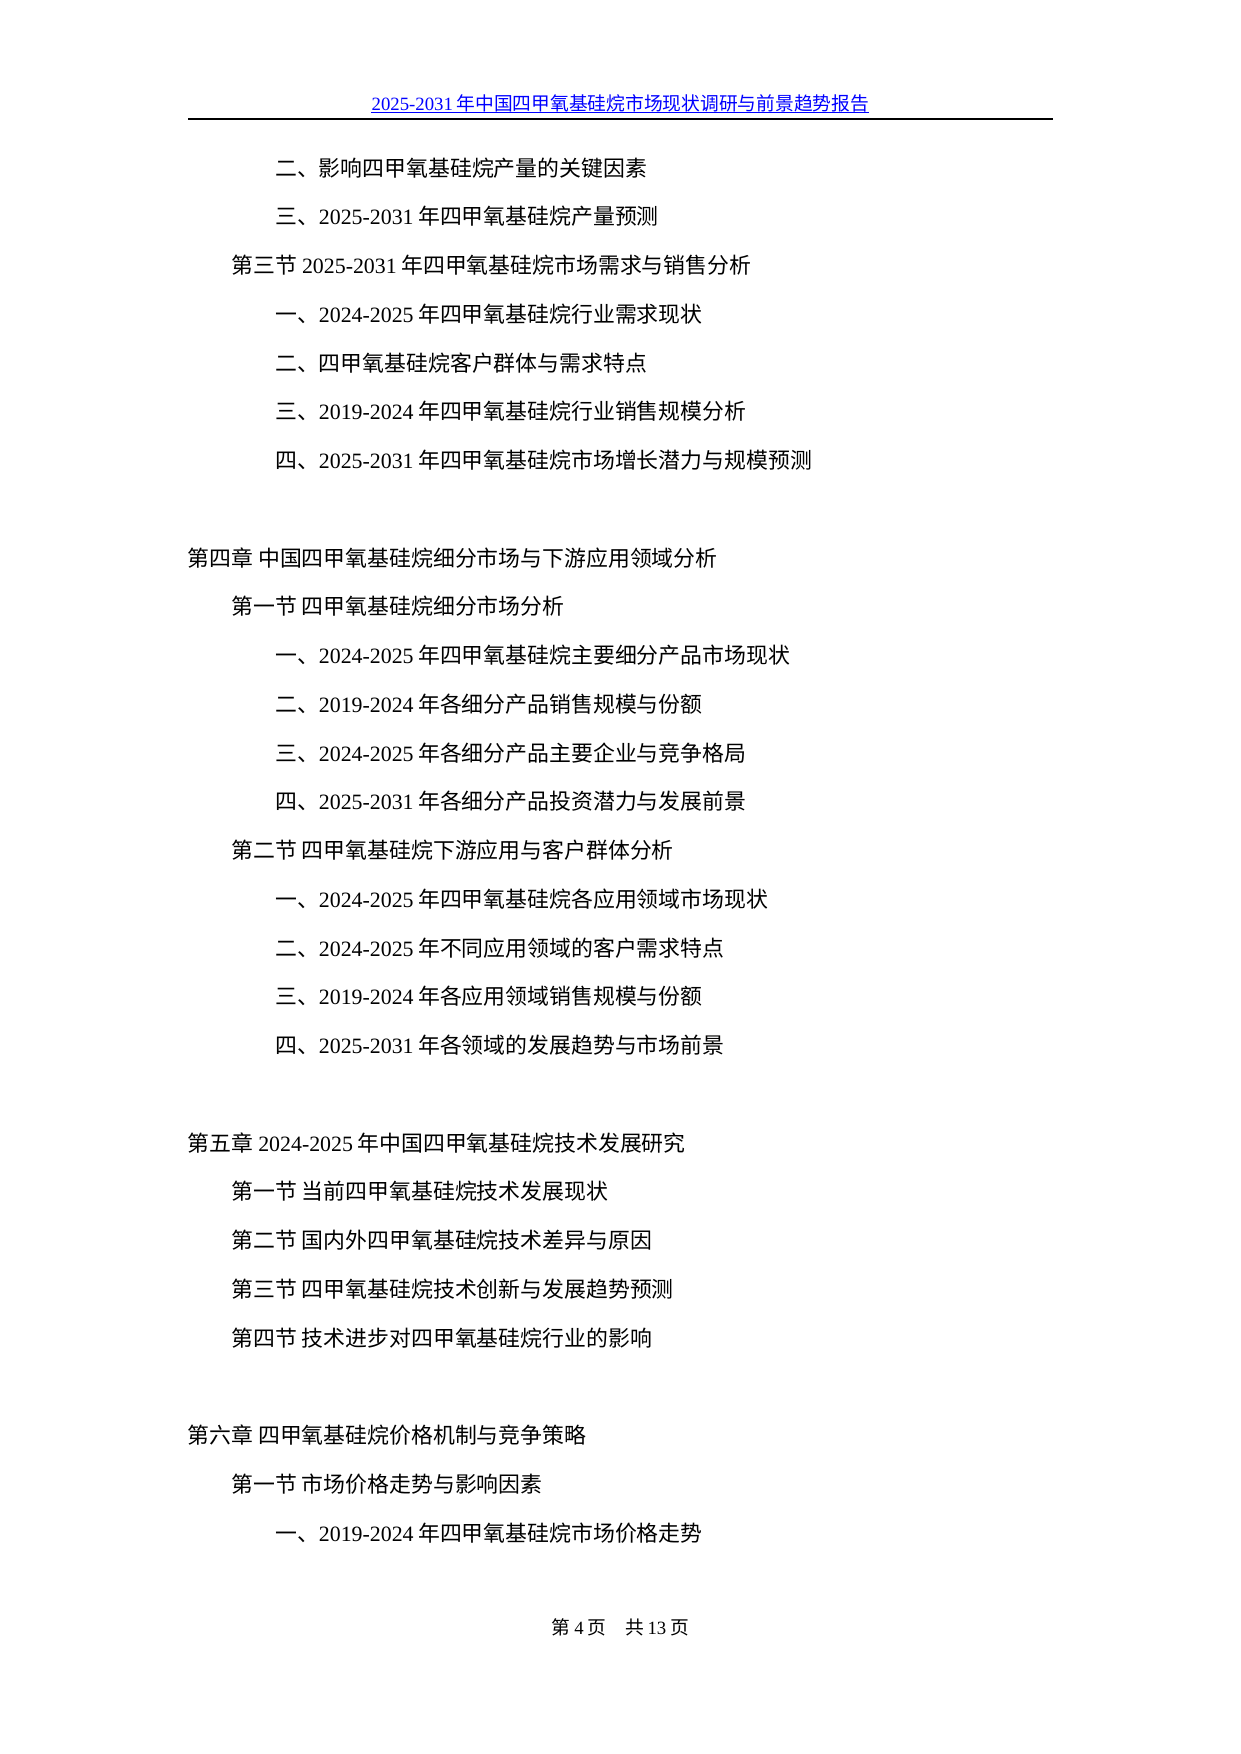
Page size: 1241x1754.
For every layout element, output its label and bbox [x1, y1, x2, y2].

text [187, 150, 1053, 1548]
